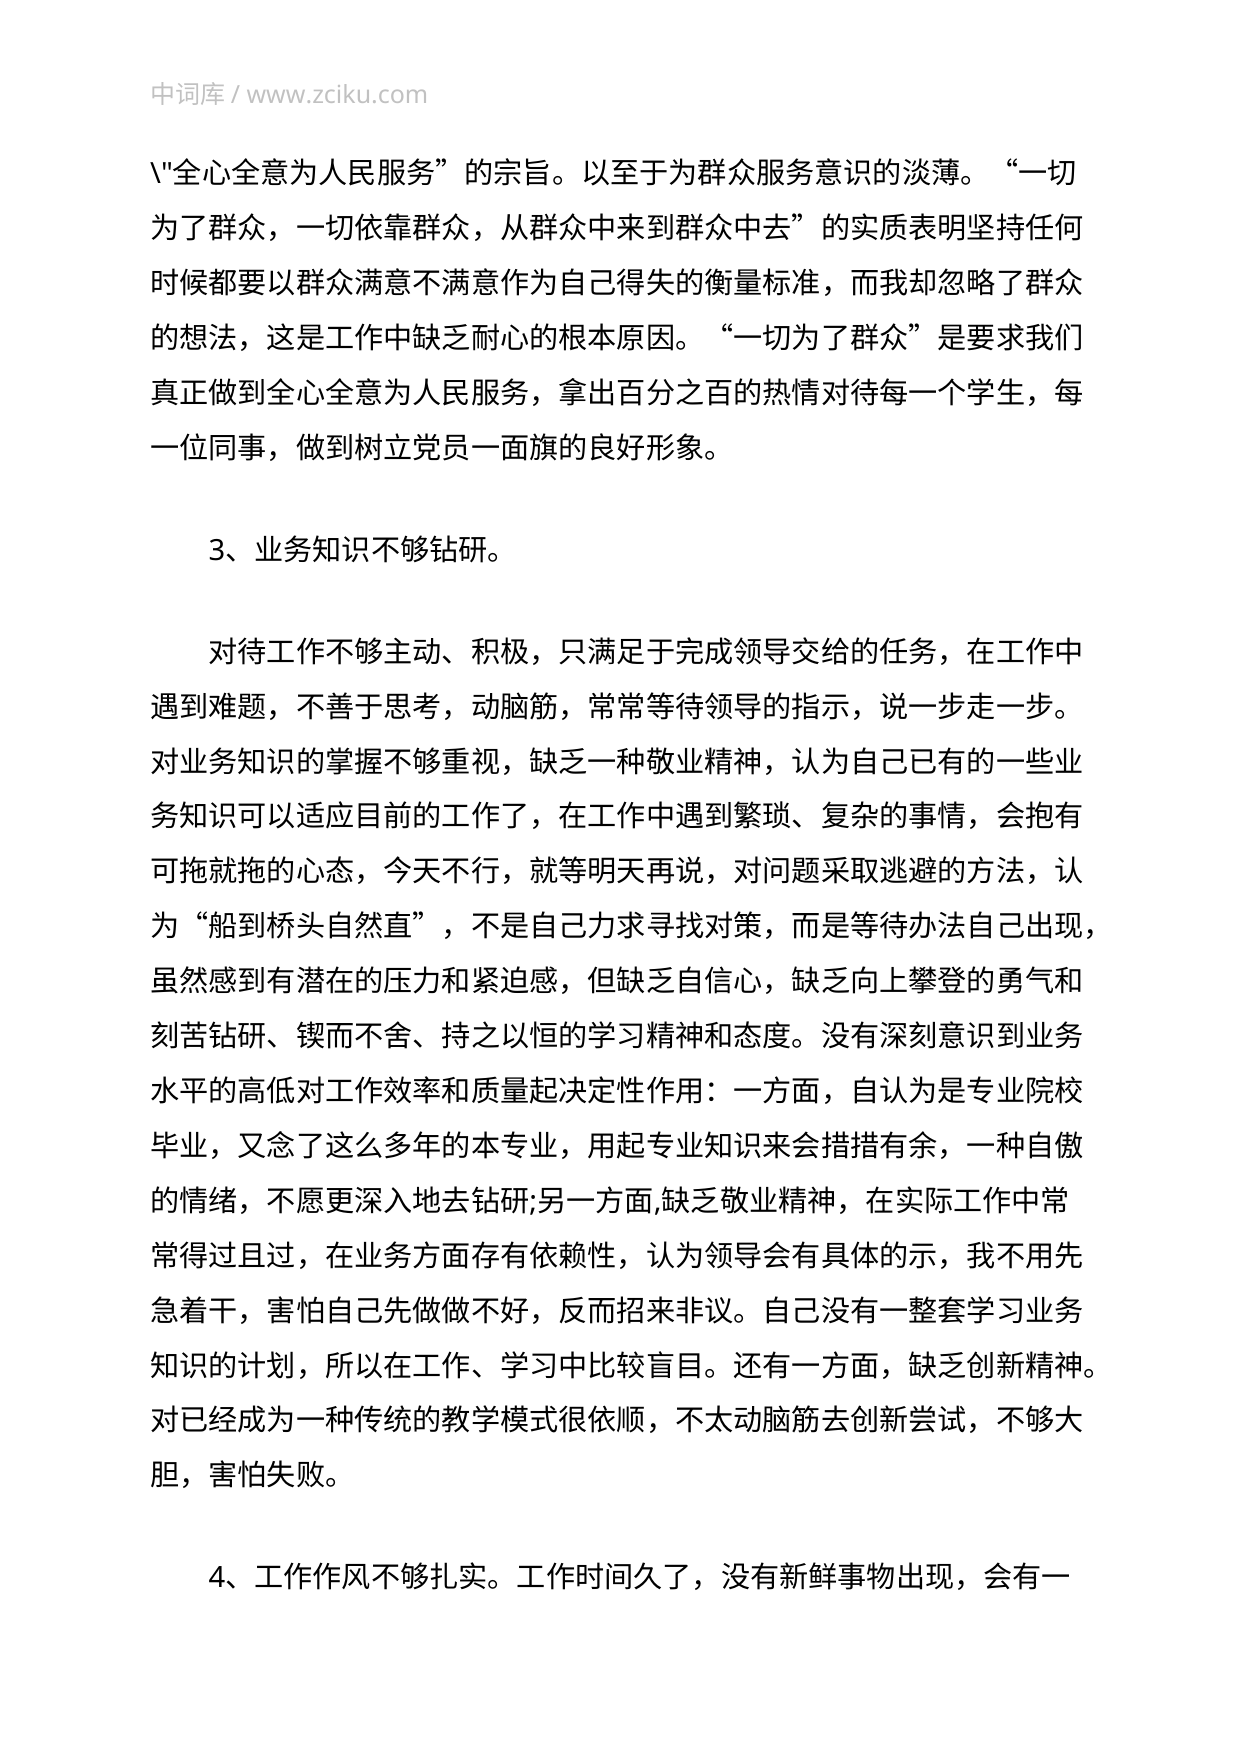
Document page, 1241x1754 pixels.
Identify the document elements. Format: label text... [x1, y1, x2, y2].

text 3、业务知识不够钻研。 [150, 526, 1090, 569]
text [150, 150, 1090, 467]
text 对待工作不够主动、积极，只满足于完成领导交给的任务，在工作中遇到难题，不善于思考，动脑筋，常常等待领导的指示，说一步走一步。对业务知识的掌握不够重视，缺乏一种敬业精神，认为自己已有的一些业务知识可以适应目前的工作了，在工作中遇到繁琐、复杂的事情，会抱有可拖就拖的心态，今天不行，就等明天再说，对问题采取逃避的方法，认为“船到桥头自然直”，不是自己力求寻找对策，而是等待办法自己出现，虽然感到有潜在的压力和紧迫感，但缺乏自信心，缺乏向上攀登的勇气和刻苦钻研、锲而不舍、持之以恒的学习精神和态度。没有深刻意识到业务水平的高低对工作效率和质量起决定性作用：一方面，自认为是专业院校毕业，又念了这么多年的本专业，用起专业知识来会措措有余，一种自傲的情绪，不愿更深入地去钻研;另一方面,缺乏敬业精神，在实际工作中常常得过且过，在业务方面存有依赖性，认为领导会有具体的示，我不用先急着干，害怕自己先做做不好，反而招来非议。自己没有一整套学习业务知识的计划，所以在工作、学习中比较盲目。还有一方面，缺乏创新精神。对已经成为一种传统的教学模式很依顺，不太动脑筋去创新尝试，不够大胆，害怕失败。 [150, 628, 1090, 1494]
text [150, 1554, 1090, 1596]
